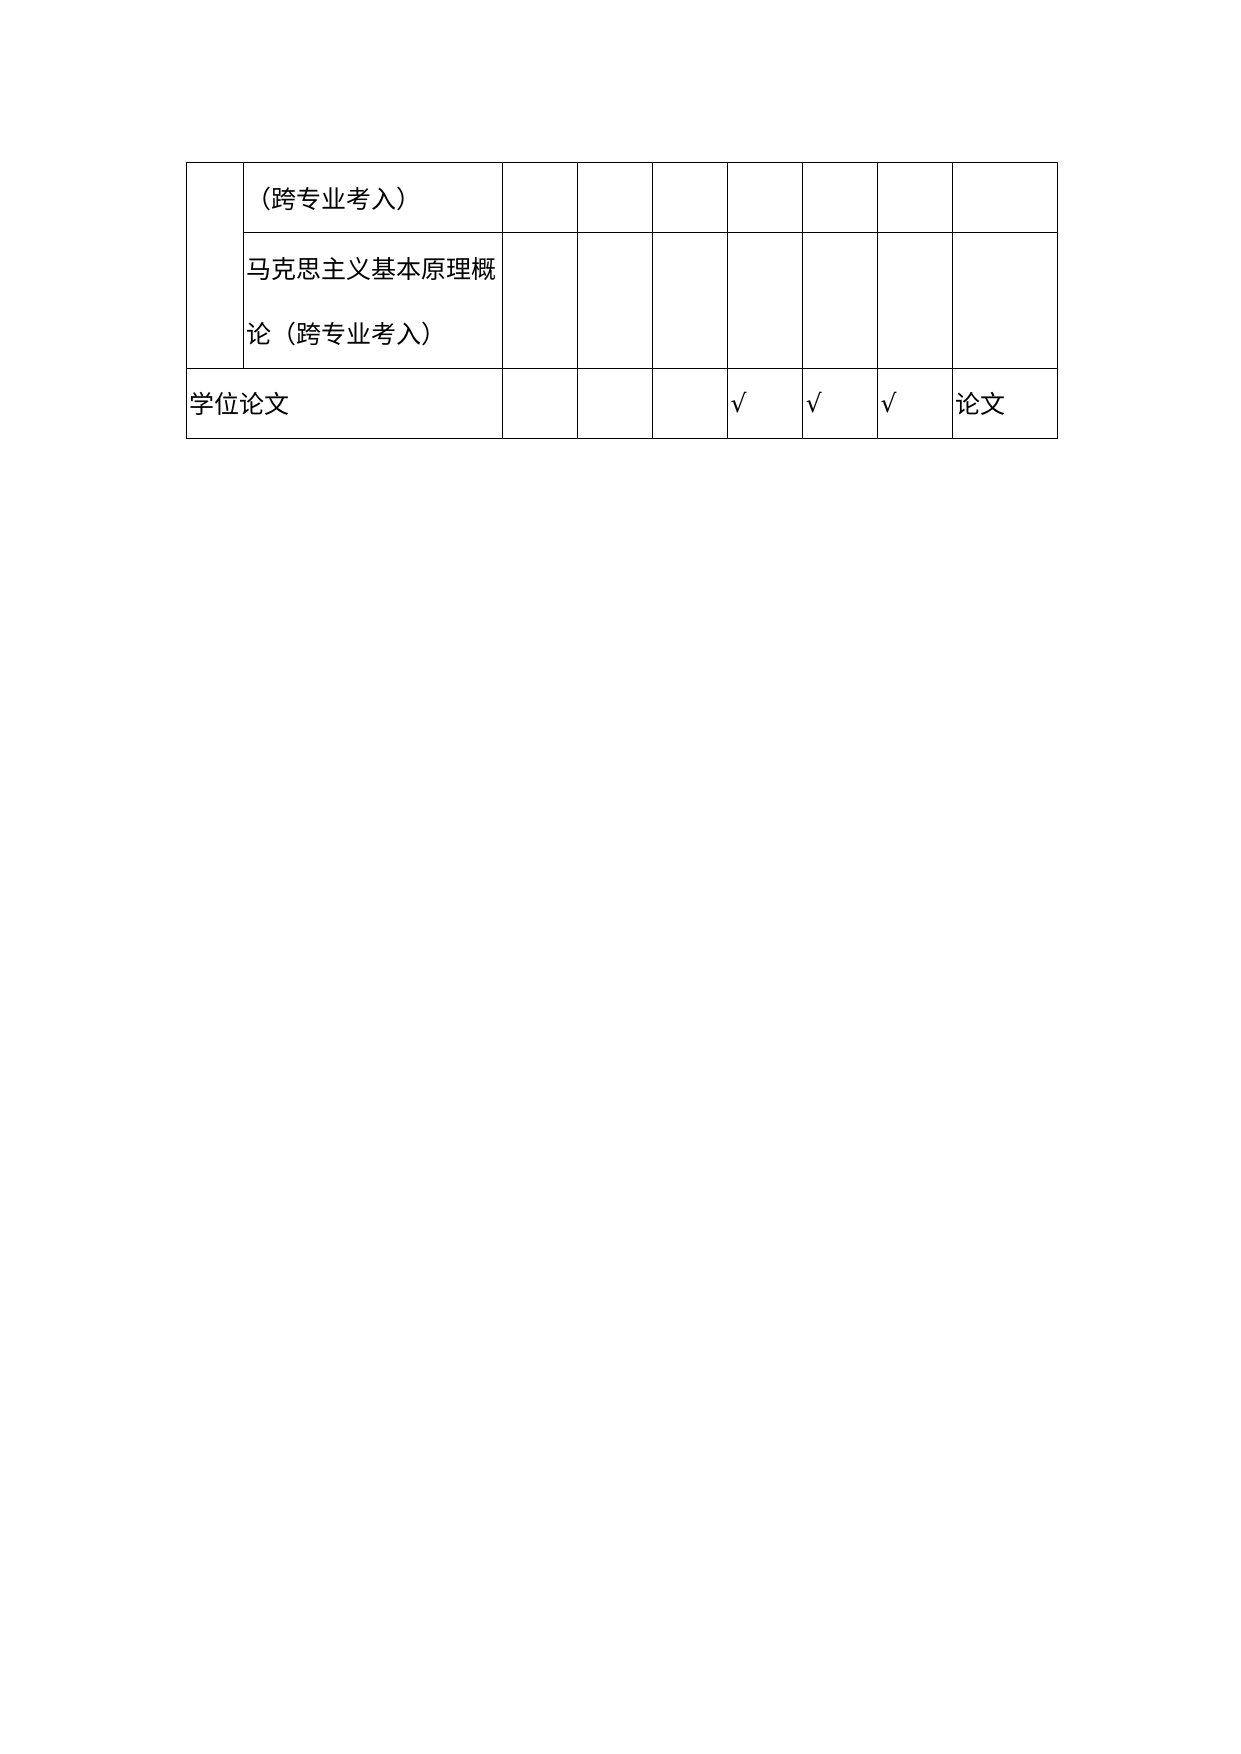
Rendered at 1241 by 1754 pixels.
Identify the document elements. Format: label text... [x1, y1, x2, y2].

table_cell 学位论文 [187, 369, 502, 438]
table_cell 论文 [953, 369, 1057, 438]
table_cell ​ [878, 163, 952, 232]
table_cell ​ [578, 233, 652, 367]
table_cell ​ [953, 233, 1057, 367]
table_cell √ [728, 369, 802, 438]
table_cell ​ [578, 163, 652, 232]
table_cell ​ [953, 163, 1057, 232]
table_cell ​ [503, 369, 577, 438]
table_cell ​ [503, 163, 577, 232]
table_cell ​ [728, 163, 802, 232]
table_cell 马克思主义基本原理概论（跨专业考入） [244, 233, 502, 367]
table_cell √ [878, 369, 952, 438]
table_cell ​ [653, 369, 727, 438]
table_cell √ [803, 369, 877, 438]
table_cell ​ [503, 233, 577, 367]
table_cell 思想政治教育学原理（跨专业考入） [244, 163, 502, 232]
table_cell ​ [653, 163, 727, 232]
table_cell ​ [878, 233, 952, 367]
table_cell ​ [728, 233, 802, 367]
table_cell ​ [803, 233, 877, 367]
table_cell ​ [653, 233, 727, 367]
table_cell ​ [578, 369, 652, 438]
table_cell ​ [803, 163, 877, 232]
